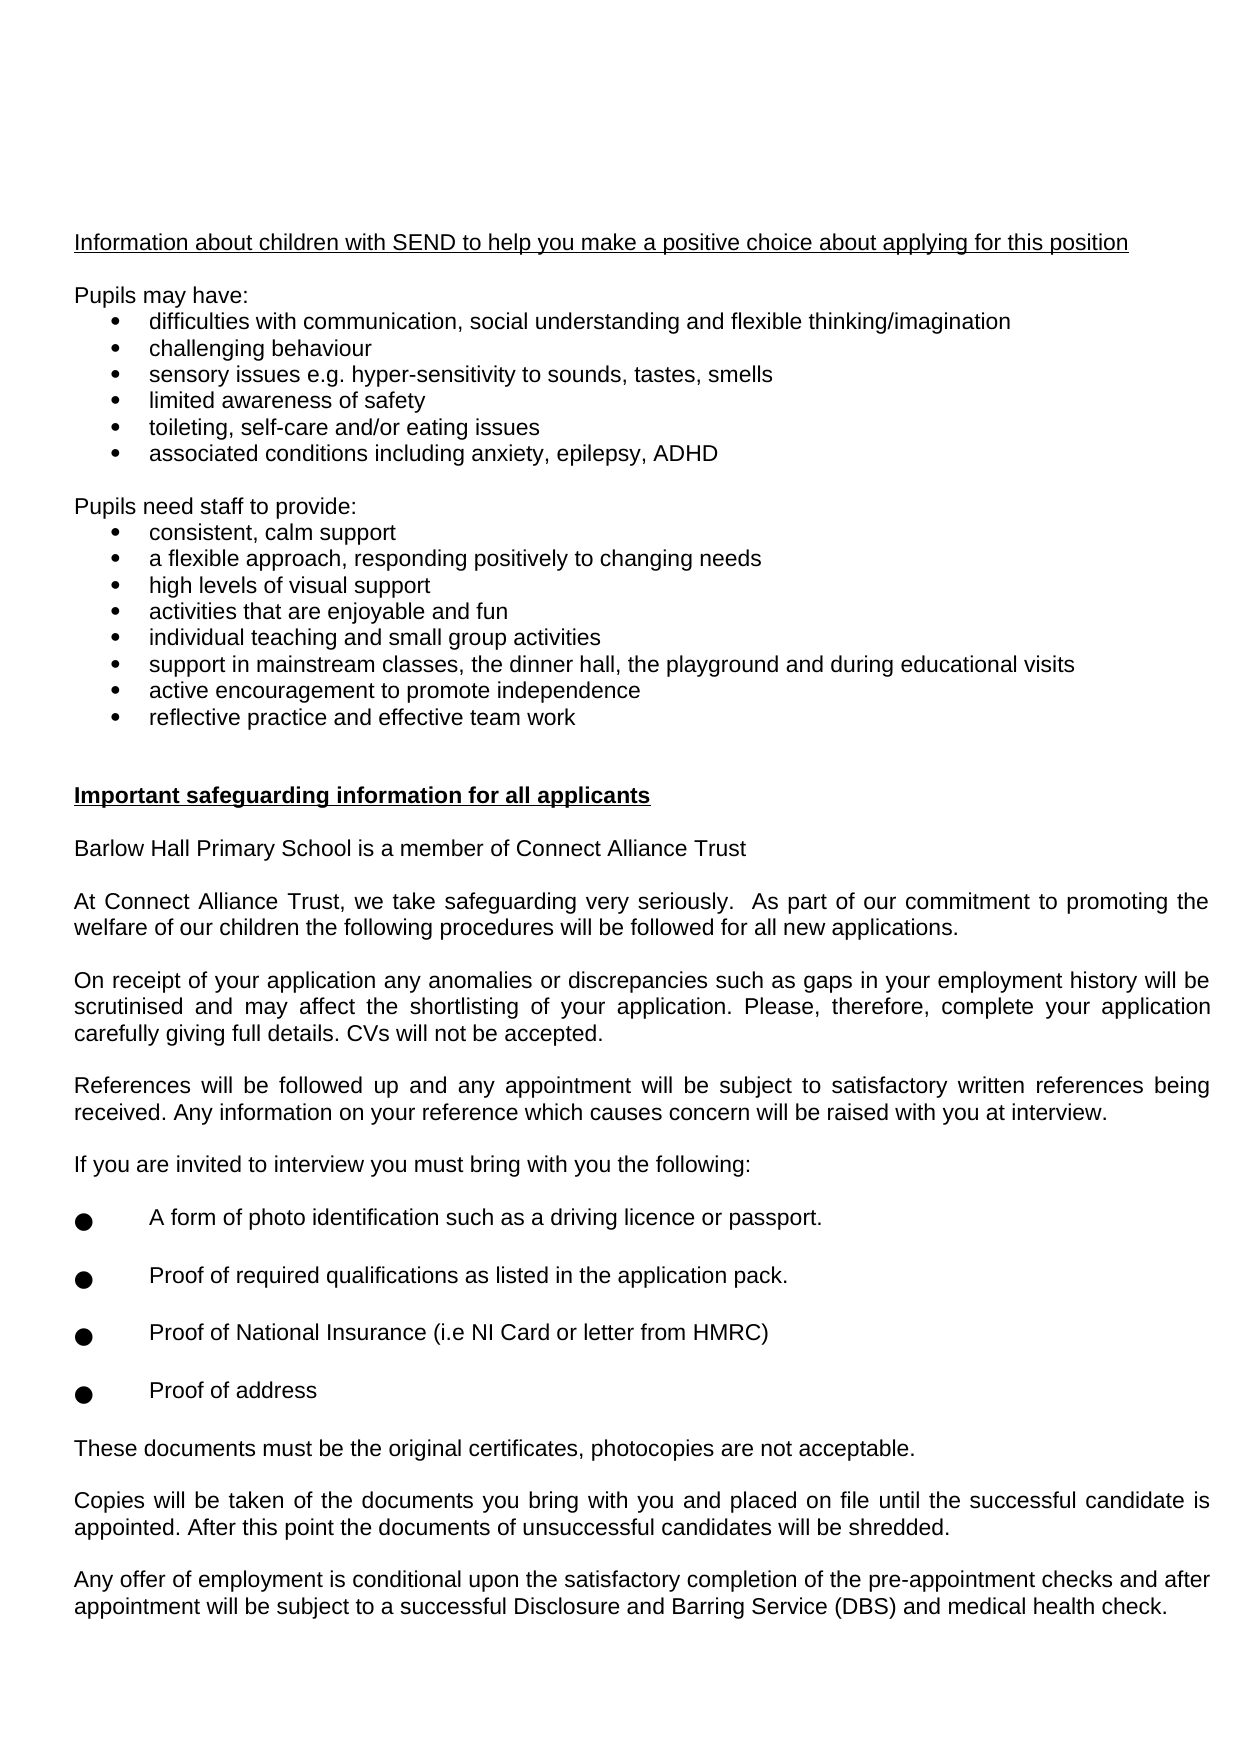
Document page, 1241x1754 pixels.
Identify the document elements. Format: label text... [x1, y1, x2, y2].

list challenging behaviour [111, 334, 1211, 361]
list reflective practice and effective team work [111, 703, 1211, 730]
list difficulties with communication, social understanding and flexible thinking/imagination [111, 308, 1211, 334]
list individual teaching and small group activities [111, 624, 1211, 651]
text Pupils need staff to provide: [74, 493, 1211, 519]
list associated conditions including anxiety, epilepsy, ADHD [111, 440, 1211, 466]
list Proof of National Insurance (i.e NI Card or letter from HMRC) [74, 1319, 1211, 1351]
list sensory issues e.g. hyper-sensitivity to sounds, tastes, smells [111, 361, 1211, 387]
text Important safeguarding information for all applicants [74, 782, 1211, 809]
list a flexible approach, responding positively to changing needs [111, 545, 1211, 572]
list toileting, self-care and/or eating issues [111, 413, 1211, 440]
text These documents must be the original certificates, photocopies are not acceptable. [74, 1434, 1211, 1461]
text At Connect Alliance Trust, we take safeguarding very seriously. As part of our commitment to promoting the welfare of our children the following procedures will be followed for all new applications. [74, 888, 1211, 941]
list A form of photo identification such as a driving licence or passport. [74, 1204, 1211, 1235]
text Barlow Hall Primary School is a member of Connect Alliance Trust [74, 835, 1211, 862]
text Information about children with SEND to help you make a positive choice about applying for this position [74, 229, 1211, 255]
text Copies will be taken of the documents you bring with you and placed on file until the successful candidate is appointed. After this point the documents of unsuccessful candidates will be shredded. [74, 1487, 1211, 1540]
list active encouragement to promote independence [111, 677, 1211, 703]
text Any offer of employment is conditional upon the satisfactory completion of the pre-appointment checks and after appointment will be subject to a successful Disclosure and Barring Service (DBS) and medical health check. [74, 1566, 1211, 1619]
text If you are invited to interview you must bring with you the following: [74, 1151, 1211, 1178]
text On receipt of your application any anomalies or discrepancies such as gaps in your employment history will be scrutinised and may affect the shortlisting of your application. Please, therefore, complete your application carefully giving full details. CVs will not be accepted. [74, 967, 1211, 1046]
list high levels of visual support [111, 572, 1211, 598]
list Proof of address [74, 1377, 1211, 1408]
text References will be followed up and any appointment will be subject to satisfactory written references being received. Any information on your reference which causes concern will be raised with you at interview. [74, 1072, 1211, 1125]
list Proof of required qualifications as listed in the application pack. [74, 1262, 1211, 1293]
list activities that are enjoyable and fun [111, 598, 1211, 624]
text Pupils may have: [74, 282, 1211, 308]
list consistent, calm support [111, 519, 1211, 545]
list support in mainstream classes, the dinner hall, the playground and during educational visits [111, 651, 1211, 677]
list limited awareness of safety [111, 387, 1211, 413]
